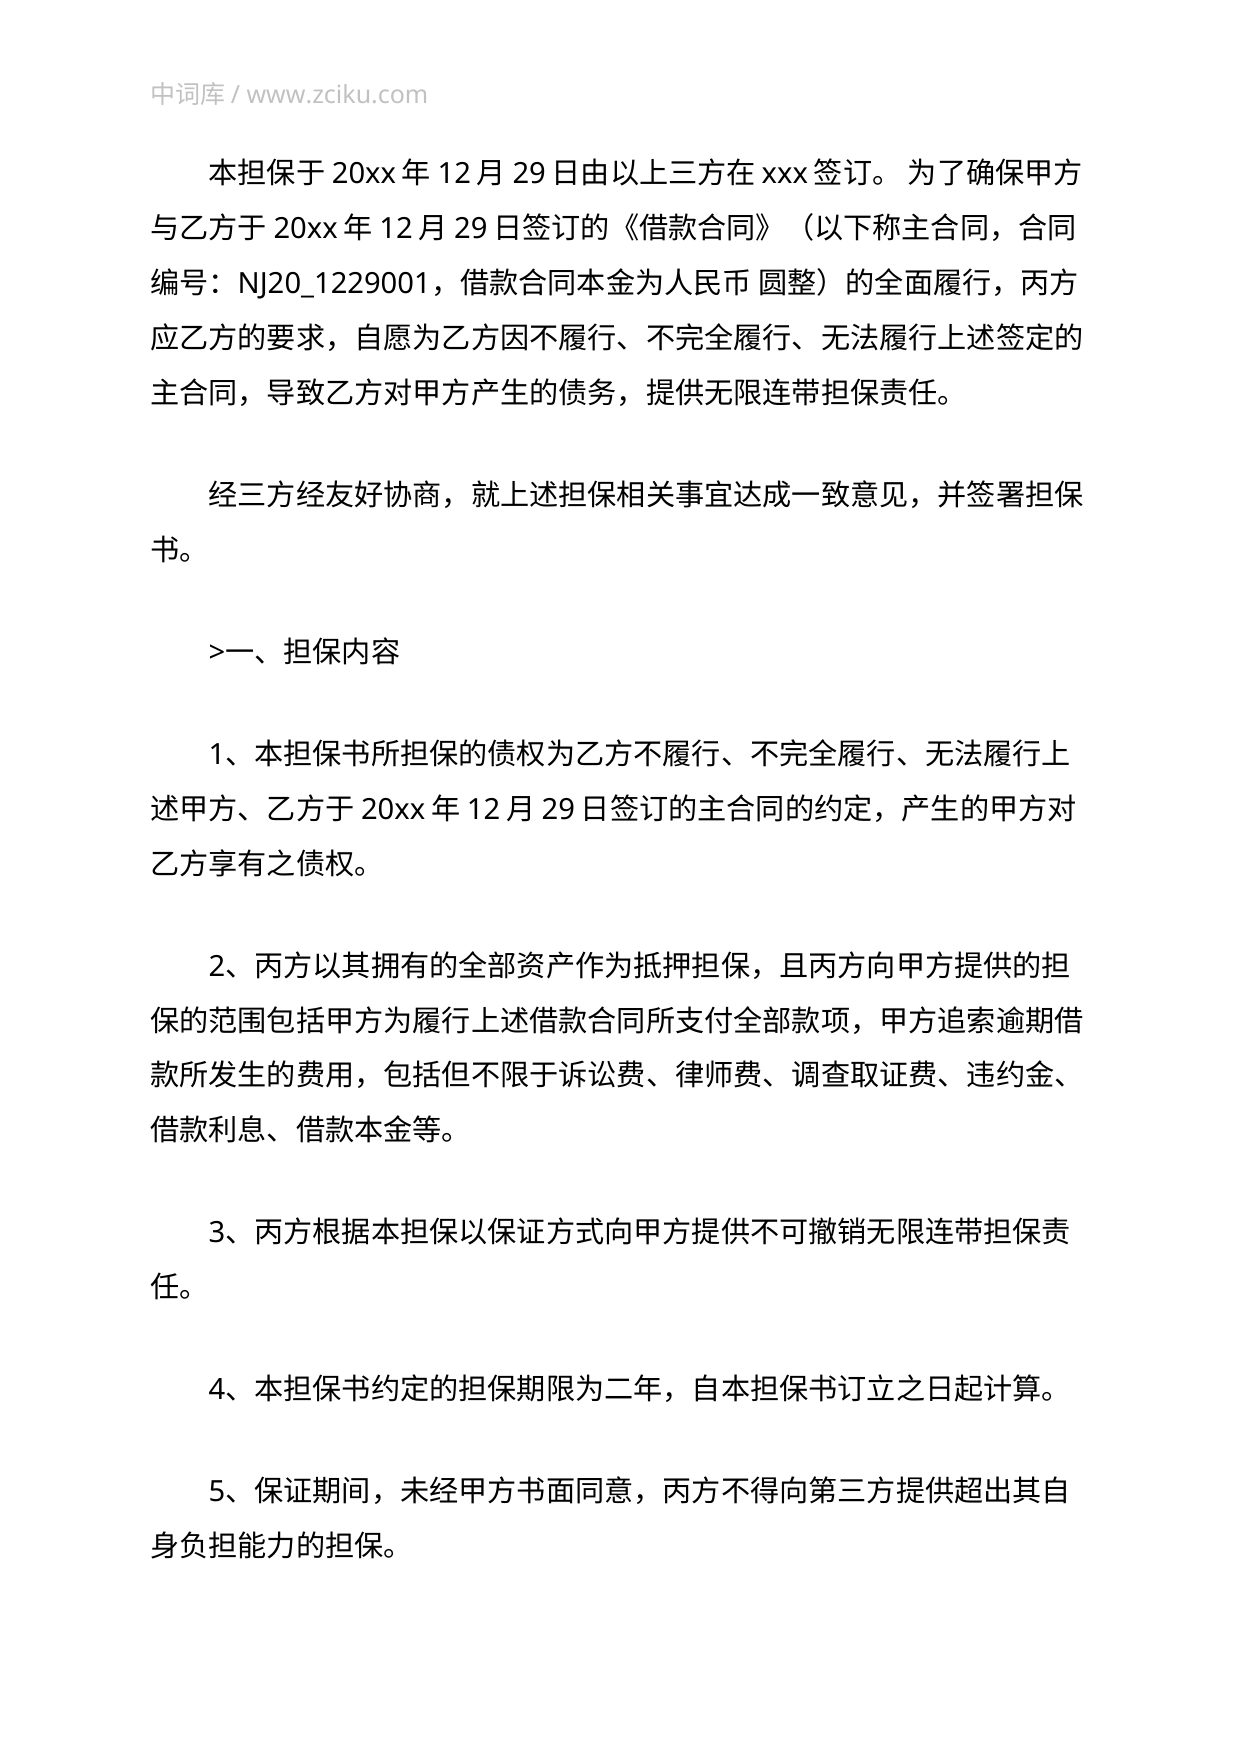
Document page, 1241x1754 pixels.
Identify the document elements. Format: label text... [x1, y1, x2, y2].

text 4、本担保书约定的担保期限为二年，自本担保书订立之日起计算。 [150, 1365, 1090, 1408]
text 1、本担保书所担保的债权为乙方不履行、不完全履行、无法履行上述甲方、乙方于 20xx年 12月 29日签订的主合同的约定，产生的甲方对乙方享有之债权。 [150, 730, 1090, 883]
text 3、丙方根据本担保以保证方式向甲方提供不可撤销无限连带担保责任。 [150, 1209, 1090, 1306]
text 经三方经友好协商，就上述担保相关事宜达成一致意见，并签署担保书。 [150, 472, 1090, 569]
text 5、保证期间，未经甲方书面同意，丙方不得向第三方提供超出其自身负担能力的担保。 [150, 1467, 1090, 1565]
text 2、丙方以其拥有的全部资产作为抵押担保，且丙方向甲方提供的担保的范围包括甲方为履行上述借款合同所支付全部款项，甲方追索逾期借款所发生的费用，包括但不限于诉讼费、律师费、调查取证费、违约金、借款利息、借款本金等。 [150, 942, 1090, 1149]
text 本担保于 20xx年 12月 29日由以上三方在xxx签订。 为了确保甲方与乙方于 20xx年 12月 29日签订的《借款合同》（以下称主合同，合同编号：NJ20_1229001，借款合同本金为人民币 圆整）的全面履行，丙方应乙方的要求，自愿为乙方因不履行、不完全履行、无法履行上述签定的主合同，导致乙方对甲方产生的债务，提供无限连带担保责任。 [150, 150, 1090, 412]
text >一、担保内容 [150, 628, 1090, 671]
